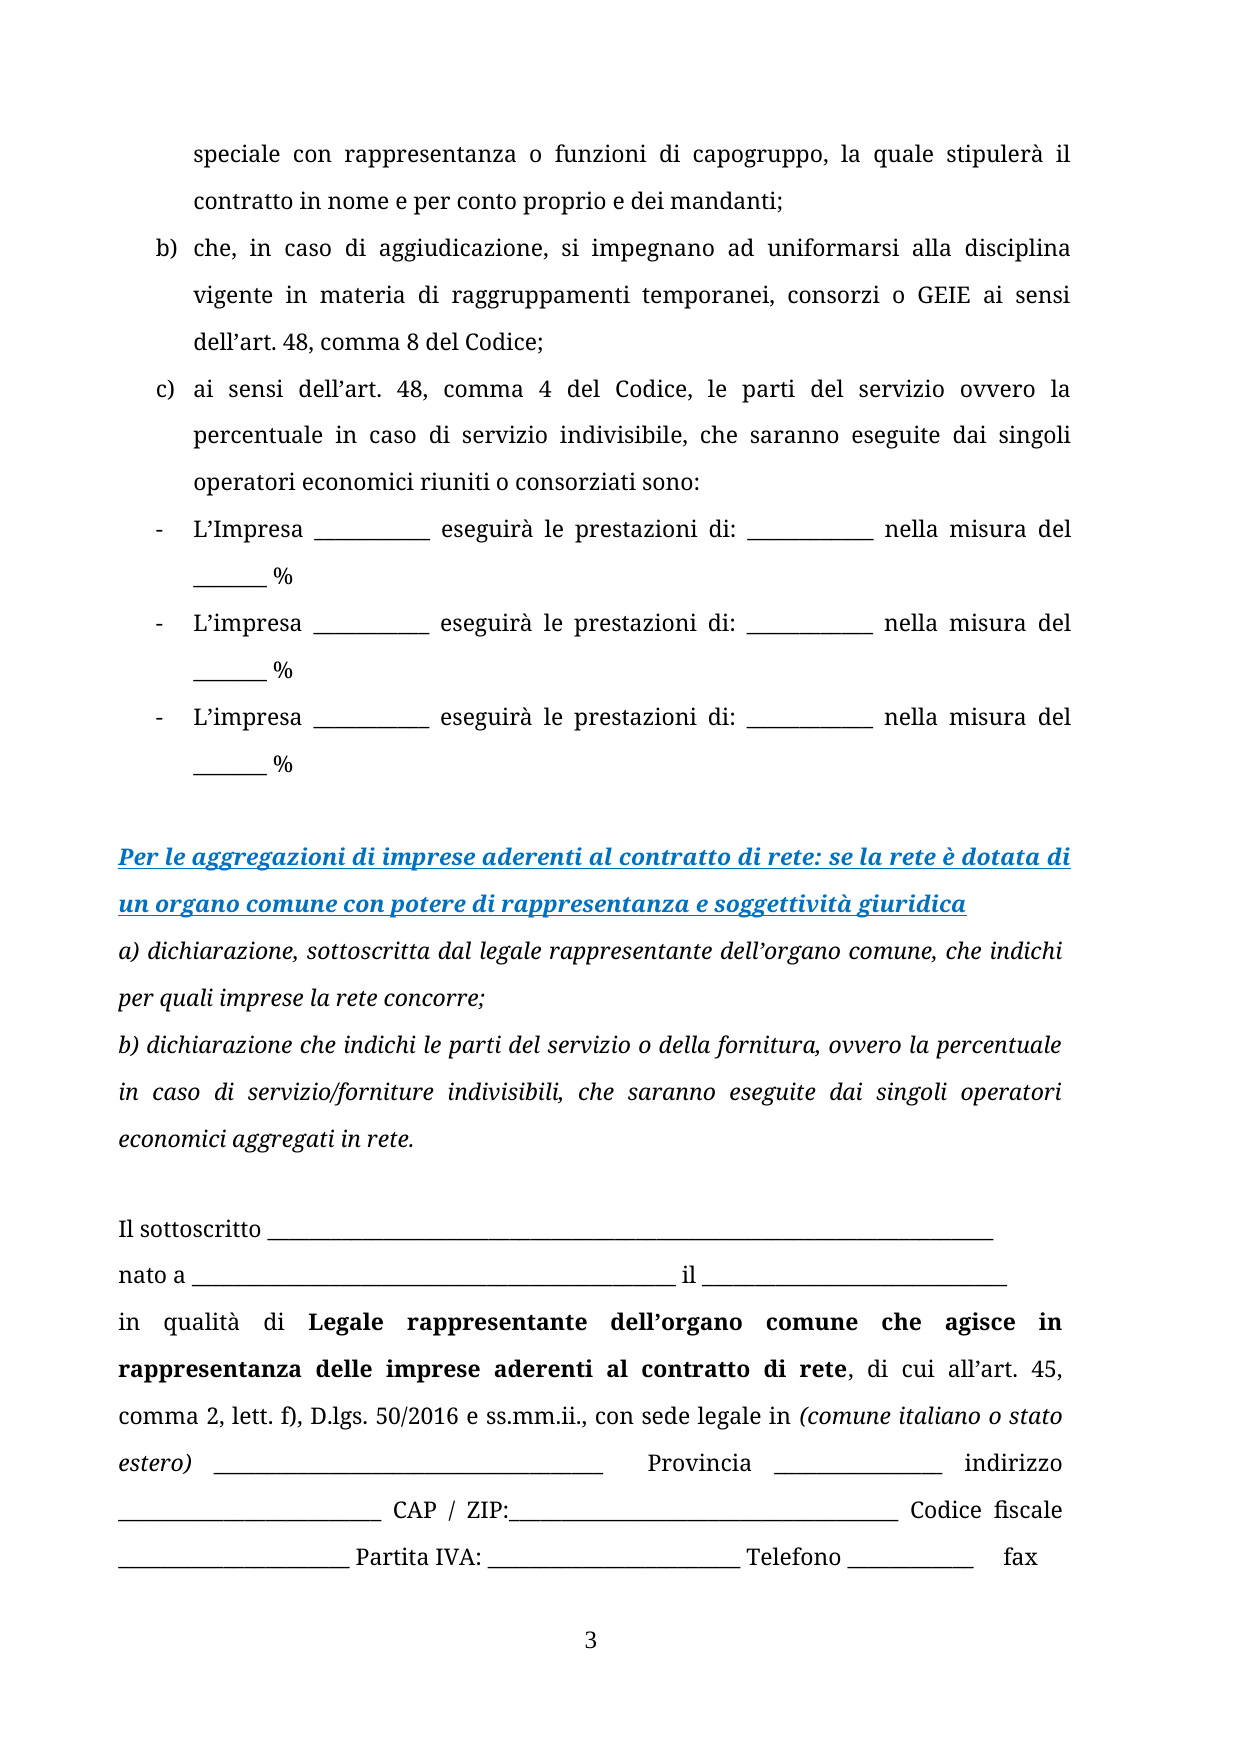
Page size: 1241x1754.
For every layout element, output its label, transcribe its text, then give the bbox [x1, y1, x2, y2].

text Per le aggregazioni di imprese aderenti al contratto di rete: se la rete è dotata di un organo comune con potere di rappresentanza e soggettività giuridica [118, 841, 1072, 919]
text Il sottoscritto _____________________________________________________________________ [118, 1213, 1063, 1244]
text b) dichiarazione che indichi le parti del servizio o della fornitura, ovvero la percentuale in caso di servizio/forniture indivisibili, che saranno eseguite dai singoli operatori economici aggregati in rete. [118, 1029, 1063, 1154]
list L’impresa ___________ eseguirà le prestazioni di: ____________ nella misura del _______ % [156, 607, 1072, 685]
list L’Impresa ___________ eseguirà le prestazioni di: ____________ nella misura del _______ % [156, 513, 1072, 591]
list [156, 138, 1072, 216]
list che, in caso di aggiudicazione, si impegnano ad uniformarsi alla disciplina vigente in materia di raggruppamenti temporanei, consorzi o GEIE ai sensi dell’art. 48, comma 8 del Codice; [156, 232, 1072, 357]
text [118, 1306, 1063, 1572]
list L’impresa ___________ eseguirà le prestazioni di: ____________ nella misura del _______ % [156, 701, 1072, 779]
text a) dichiarazione, sottoscritta dal legale rappresentante dell’organo comune, che indichi per quali imprese la rete concorre; [118, 935, 1063, 1013]
list ai sensi dell’art. 48, comma 4 del Codice, le parti del servizio ovvero la percentuale in caso di servizio indivisibile, che saranno eseguite dai singoli operatori economici riuniti o consorziati sono: [156, 373, 1072, 498]
text nato a ______________________________________________ il _____________________________ [118, 1259, 1063, 1291]
